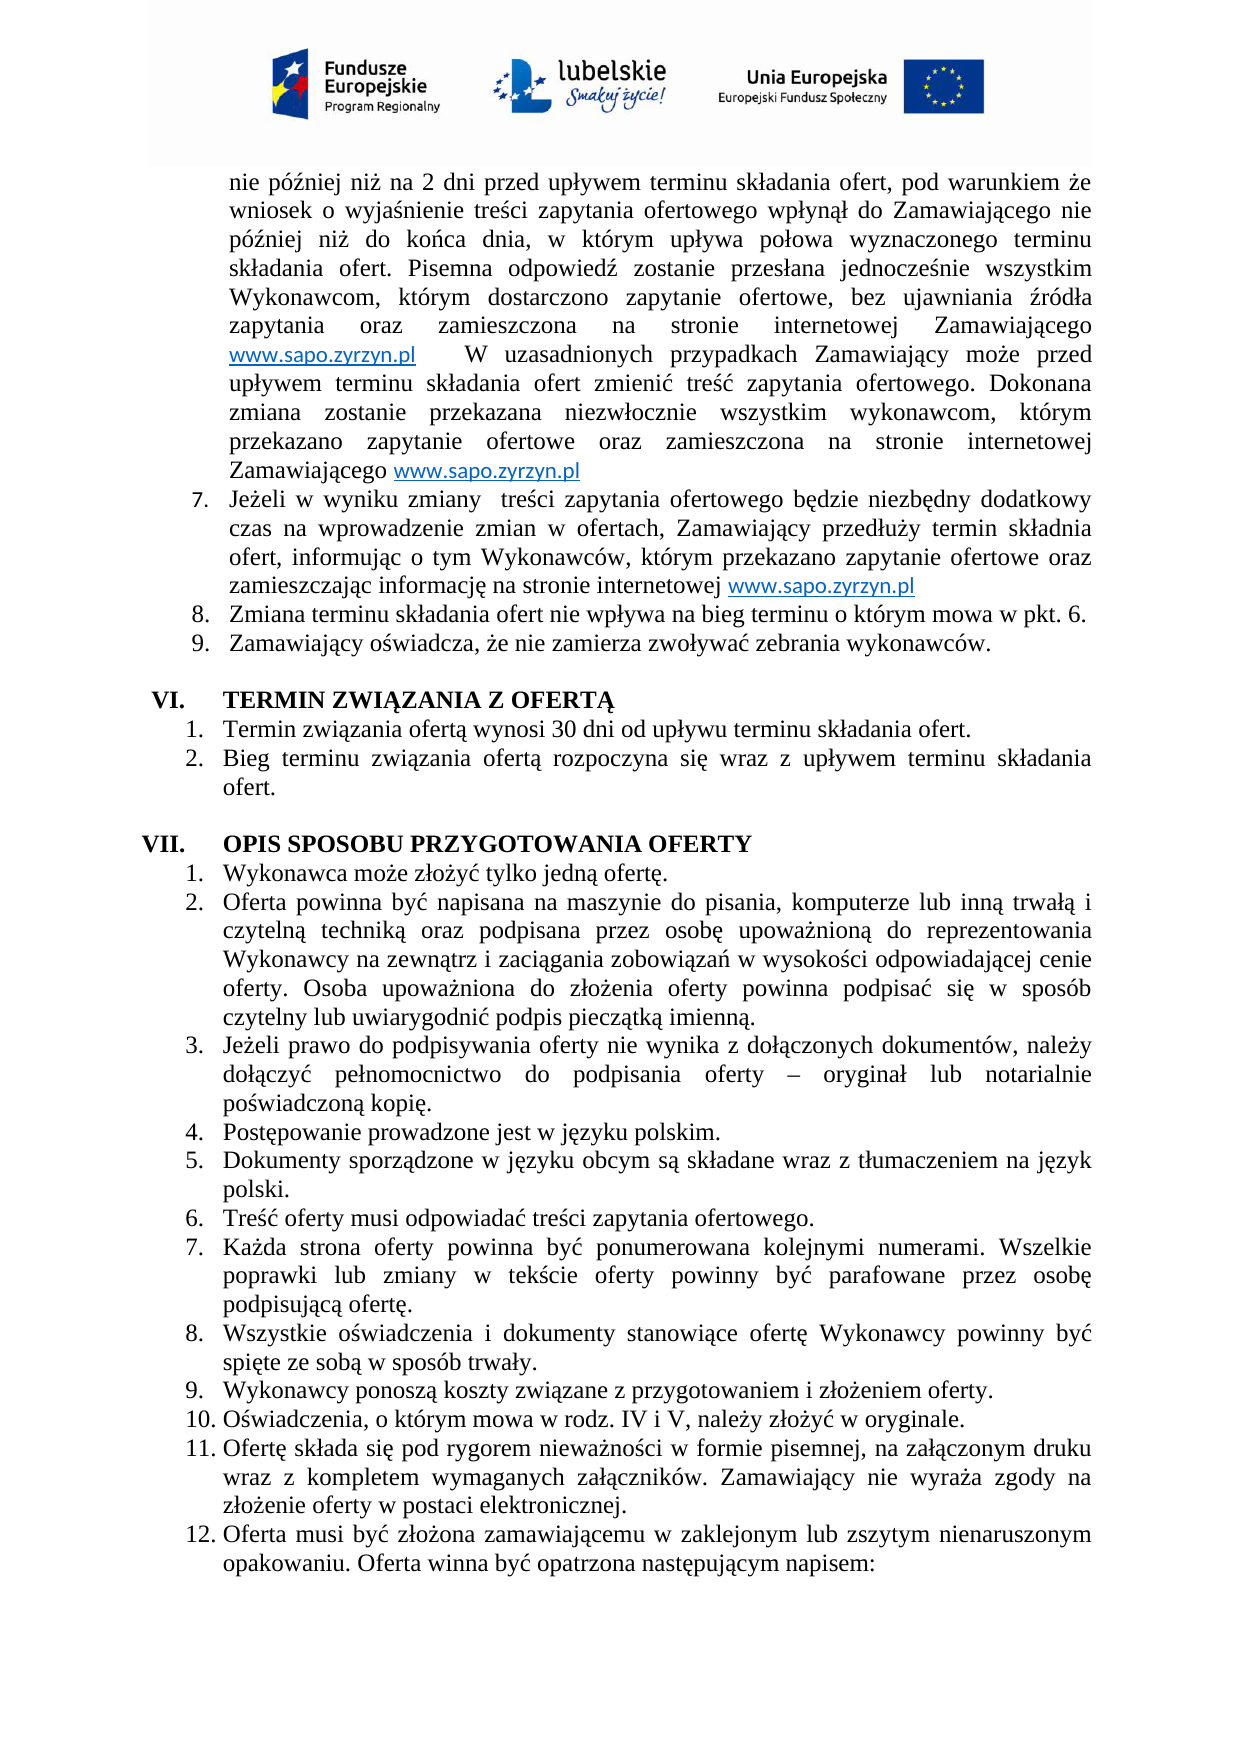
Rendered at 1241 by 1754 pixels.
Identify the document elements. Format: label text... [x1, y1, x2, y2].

list Treść oferty musi odpowiadać treści zapytania ofertowego. [185, 1203, 1093, 1232]
list Zmiana terminu składania ofert nie wpływa na bieg terminu o którym mowa w pkt. 6. [191, 599, 1093, 628]
list OPIS SPOSOBU PRZYGOTOWANIA OFERTY [185, 829, 1093, 858]
list Postępowanie prowadzone jest w języku polskim. [185, 1117, 1093, 1146]
list Dokumenty sporządzone w języku obcym są składane wraz z tłumaczeniem na język polski. [185, 1146, 1093, 1203]
list Zamawiający oświadcza, że nie zamierza zwoływać zebrania wykonawców. [191, 628, 1093, 657]
list Oferta powinna być napisana na maszynie do pisania, komputerze lub inną trwałą i czytelną techniką oraz podpisana przez osobę upoważnioną do reprezentowania Wykonawcy na zewnątrz i zaciągania zobowiązań w wysokości odpowiadającej cenie oferty. Osoba upoważniona do złożenia oferty powinna podpisać się w sposób czytelny lub uwiarygodnić podpis pieczątką imienną. [185, 887, 1093, 1031]
list TERMIN ZWIĄZANIA Z OFERTĄ [185, 686, 1093, 714]
list Bieg terminu związania ofertą rozpoczyna się wraz z upływem terminu składania ofert. [185, 743, 1093, 801]
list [191, 167, 1093, 484]
list Jeżeli prawo do podpisywania oferty nie wynika z dołączonych dokumentów, należy dołączyć pełnomocnictwo do podpisania oferty – oryginał lub notarialnie poświadczoną kopię. [185, 1031, 1093, 1117]
list Ofertę składa się pod rygorem nieważności w formie pisemnej, na załączonym druku wraz z kompletem wymaganych załączników. Zamawiający nie wyraża zgody na złożenie oferty w postaci elektronicznej. [185, 1433, 1093, 1519]
list Oferta musi być złożona zamawiającemu w zaklejonym lub zszytym nienaruszonym opakowaniu. Oferta winna być opatrzona następującym napisem: [185, 1519, 1093, 1577]
list Wykonawcy ponoszą koszty związane z przygotowaniem i złożeniem oferty. [185, 1376, 1093, 1404]
list Termin związania ofertą wynosi 30 dni od upływu terminu składania ofert. [185, 714, 1093, 743]
list Jeżeli w wyniku zmiany treści zapytania ofertowego będzie niezbędny dodatkowy czas na wprowadzenie zmian w ofertach, Zamawiający przedłuży termin składnia ofert, informując o tym Wykonawców, którym przekazano zapytanie ofertowe oraz zamieszczając informację na stronie internetowej www.sapo.zyrzyn.pl [191, 484, 1093, 599]
list Każda strona oferty powinna być ponumerowana kolejnymi numerami. Wszelkie poprawki lub zmiany w tekście oferty powinny być parafowane przez osobę podpisującą ofertę. [185, 1232, 1093, 1318]
list Oświadczenia, o którym mowa w rodz. IV i V, należy złożyć w oryginale. [185, 1404, 1093, 1433]
list Wykonawca może złożyć tylko jedną ofertę. [185, 858, 1093, 887]
list Wszystkie oświadczenia i dokumenty stanowiące ofertę Wykonawcy powinny być spięte ze sobą w sposób trwały. [185, 1318, 1093, 1376]
